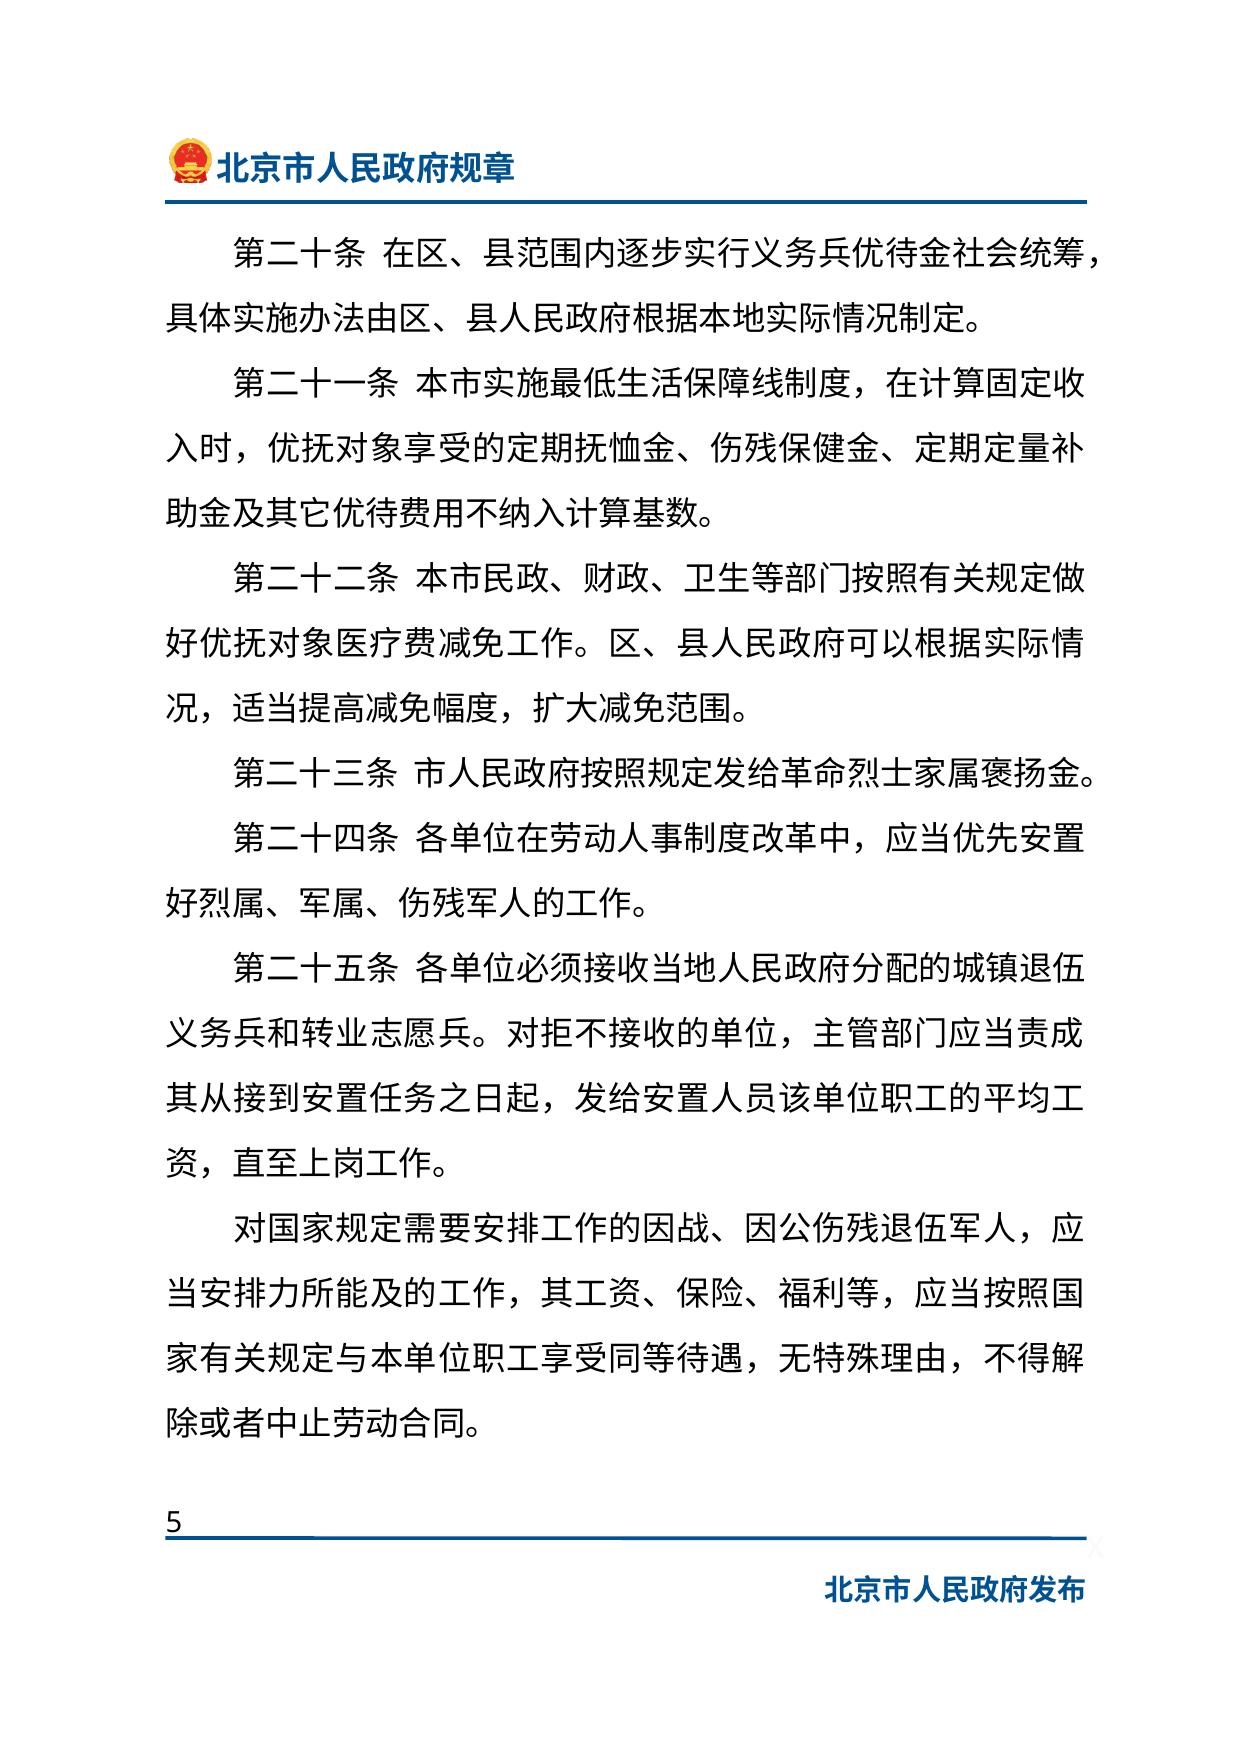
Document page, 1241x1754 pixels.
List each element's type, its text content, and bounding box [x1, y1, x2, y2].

text 第二十四条 各单位在劳动人事制度改革中，应当优先安置好烈属、军属、伤残军人的工作。 [165, 804, 1087, 934]
text 第二十五条 各单位必须接收当地人民政府分配的城镇退伍义务兵和转业志愿兵。对拒不接收的单位，主管部门应当责成其从接到安置任务之日起，发给安置人员该单位职工的平均工资，直至上岗工作。 [165, 934, 1087, 1194]
text 第二十一条 本市实施最低生活保障线制度，在计算固定收入时，优抚对象享受的定期抚恤金、伤残保健金、定期定量补助金及其它优待费用不纳入计算基数。 [165, 349, 1087, 544]
text 第二十三条 市人民政府按照规定发给革命烈士家属褒扬金。 [165, 739, 1087, 804]
picture [165, 136, 216, 187]
text 第二十条 在区、县范围内逐步实行义务兵优待金社会统筹，具体实施办法由区、县人民政府根据本地实际情况制定。 [165, 219, 1087, 349]
text 第二十二条 本市民政、财政、卫生等部门按照有关规定做好优抚对象医疗费减免工作。区、县人民政府可以根据实际情况，适当提高减免幅度，扩大减免范围。 [165, 544, 1087, 739]
text 对国家规定需要安排工作的因战、因公伤残退伍军人，应当安排力所能及的工作，其工资、保险、福利等，应当按照国家有关规定与本单位职工享受同等待遇，无特殊理由，不得解除或者中止劳动合同。 [165, 1194, 1087, 1454]
